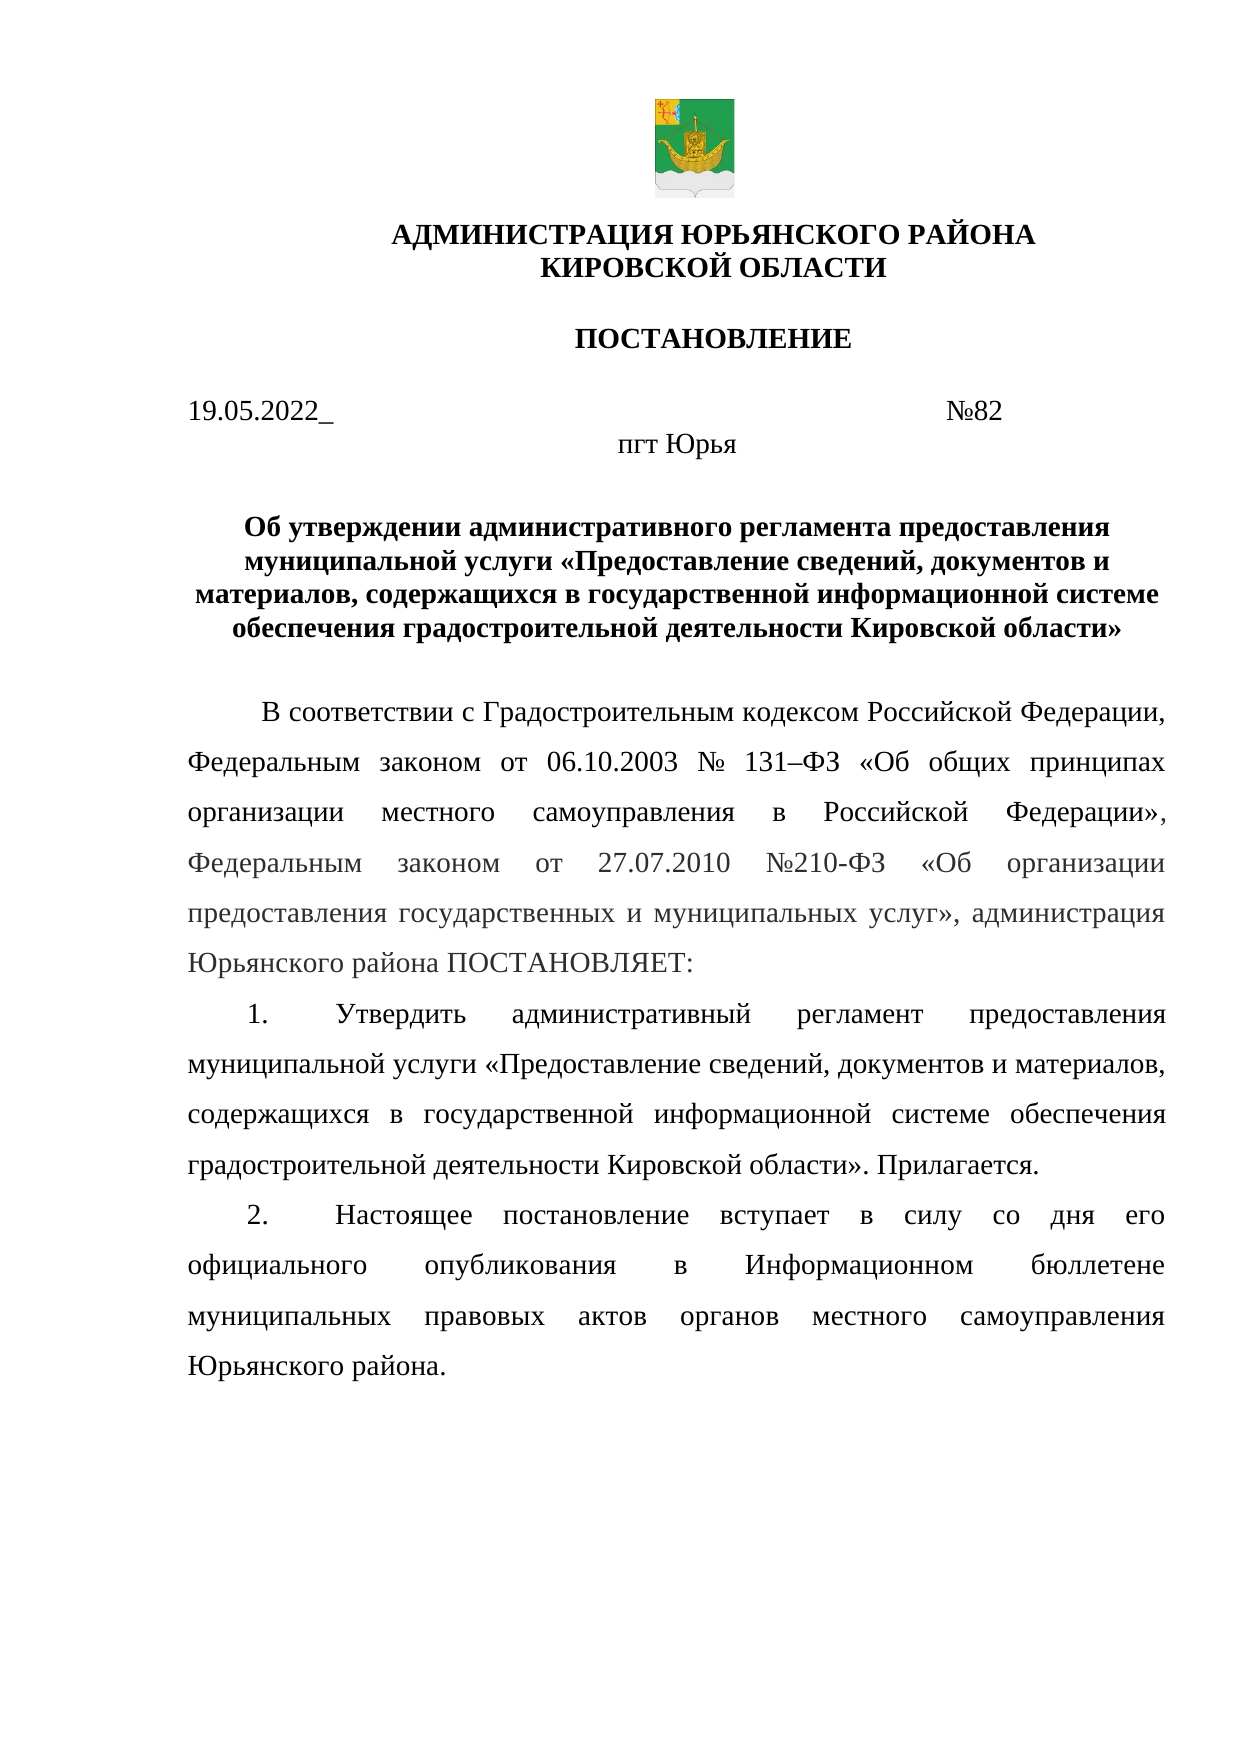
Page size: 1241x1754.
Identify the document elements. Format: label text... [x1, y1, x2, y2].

text пгт Юрья [187, 426, 1167, 460]
text 2. Настоящее постановление вступает в силу со дня его официального опубликования в Информационном бюллетене муниципальных правовых актов органов местного самоуправления Юрьянского района. [187, 1197, 1167, 1382]
text АДМИНИСТРАЦИЯ ЮРЬЯНСКОГО РАЙОНА [187, 217, 1167, 251]
text Об утверждении административного регламента предоставления муниципальной услуги «Предоставление сведений, документов и материалов, содержащихся в государственной информационной системе обеспечения градостроительной деятельности Кировской области» [187, 510, 1167, 644]
list Утвердить административный регламент предоставления муниципальной услуги «Предоставление сведений, документов и материалов, содержащихся в государственной информационной системе обеспечения градостроительной деятельности Кировской области». Прилагается. [187, 996, 1167, 1180]
picture [655, 99, 735, 198]
text КИРОВСКОЙ ОБЛАСТИ [187, 251, 1167, 284]
text ПОСТАНОВЛЕНИЕ [187, 322, 1167, 355]
text В соответствии с Градостроительным кодексом Российской Федерации, Федеральным законом от 06.10.2003 № 131–ФЗ «Об общих принципах организации местного самоуправления в Российской Федерации», Федеральным законом от 27.07.2010 №210-ФЗ «Об организации предоставления государственных и муниципальных услуг», администрация Юрьянского района ПОСТАНОВЛЯЕТ: [187, 694, 1167, 979]
text 19.05.2022_ №82 [187, 393, 1167, 426]
